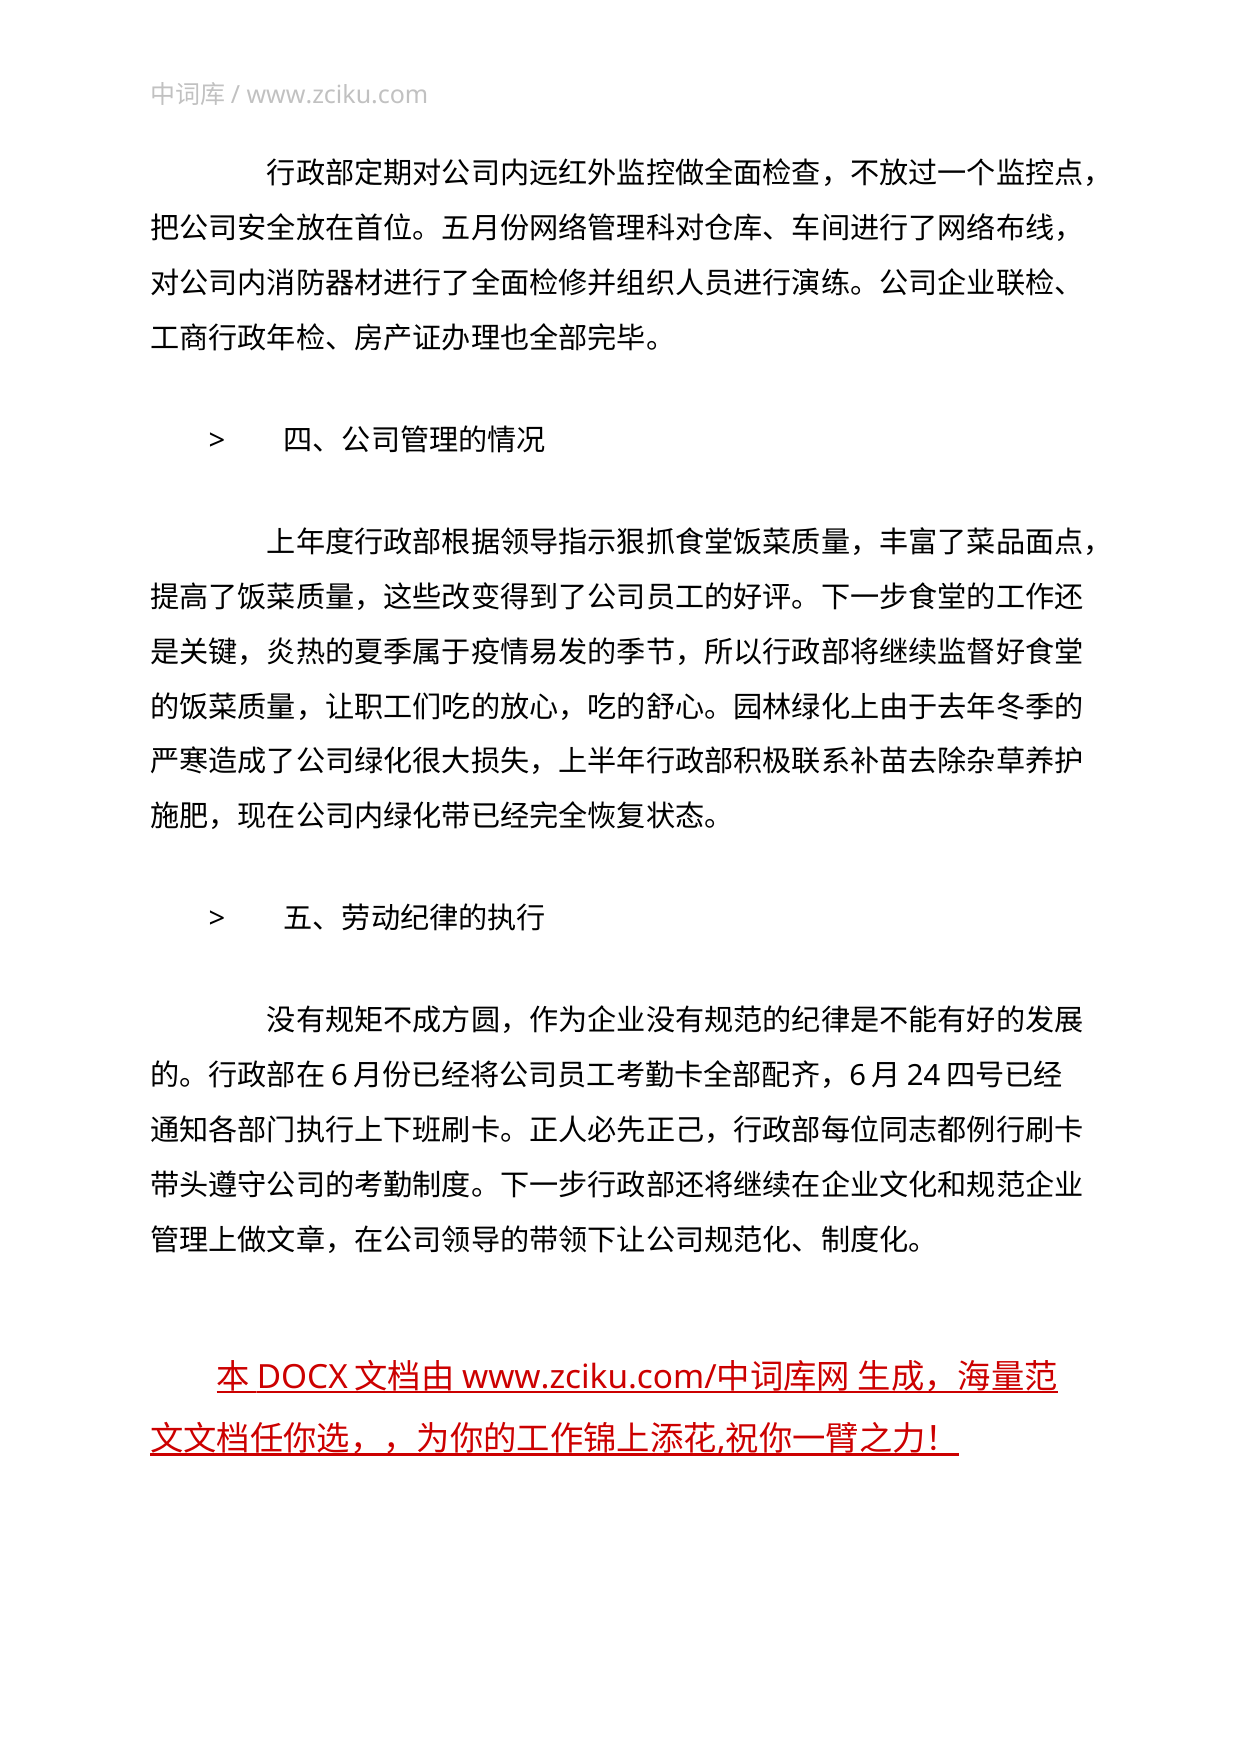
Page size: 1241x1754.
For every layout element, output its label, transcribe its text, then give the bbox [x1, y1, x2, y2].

text 行政部定期对公司内远红外监控做全面检查，不放过一个监控点，把公司安全放在首位。五月份网络管理科对仓库、车间进行了网络布线，对公司内消防器材进行了全面检修并组织人员进行演练。公司企业联检、工商行政年检、房产证办理也全部完毕。 [150, 150, 1090, 357]
text 上年度行政部根据领导指示狠抓食堂饭菜质量，丰富了菜品面点，提高了饭菜质量，这些改变得到了公司员工的好评。下一步食堂的工作还是关键，炎热的夏季属于疫情易发的季节，所以行政部将继续监督好食堂的饭菜质量，让职工们吃的放心，吃的舒心。园林绿化上由于去年冬季的严寒造成了公司绿化很大损失，上半年行政部积极联系补苗去除杂草养护施肥，现在公司内绿化带已经完全恢复状态。 [150, 518, 1090, 835]
text > 五、劳动纪律的执行 [150, 895, 1090, 937]
text 没有规矩不成方圆，作为企业没有规范的纪律是不能有好的发展的。行政部在6月份已经将公司员工考勤卡全部配齐，6月24四号已经通知各部门执行上下班刷卡。正人必先正己，行政部每位同志都例行刷卡带头遵守公司的考勤制度。下一步行政部还将继续在企业文化和规范企业管理上做文章，在公司领导的带领下让公司规范化、制度化。 [150, 997, 1090, 1259]
text 本DOCX文档由 www.zciku.com/中词库网 生成，海量范文文档任你选，，为你的工作锦上添花,祝你一臂之力！ [150, 1349, 1090, 1461]
text > 四、公司管理的情况 [150, 416, 1090, 459]
